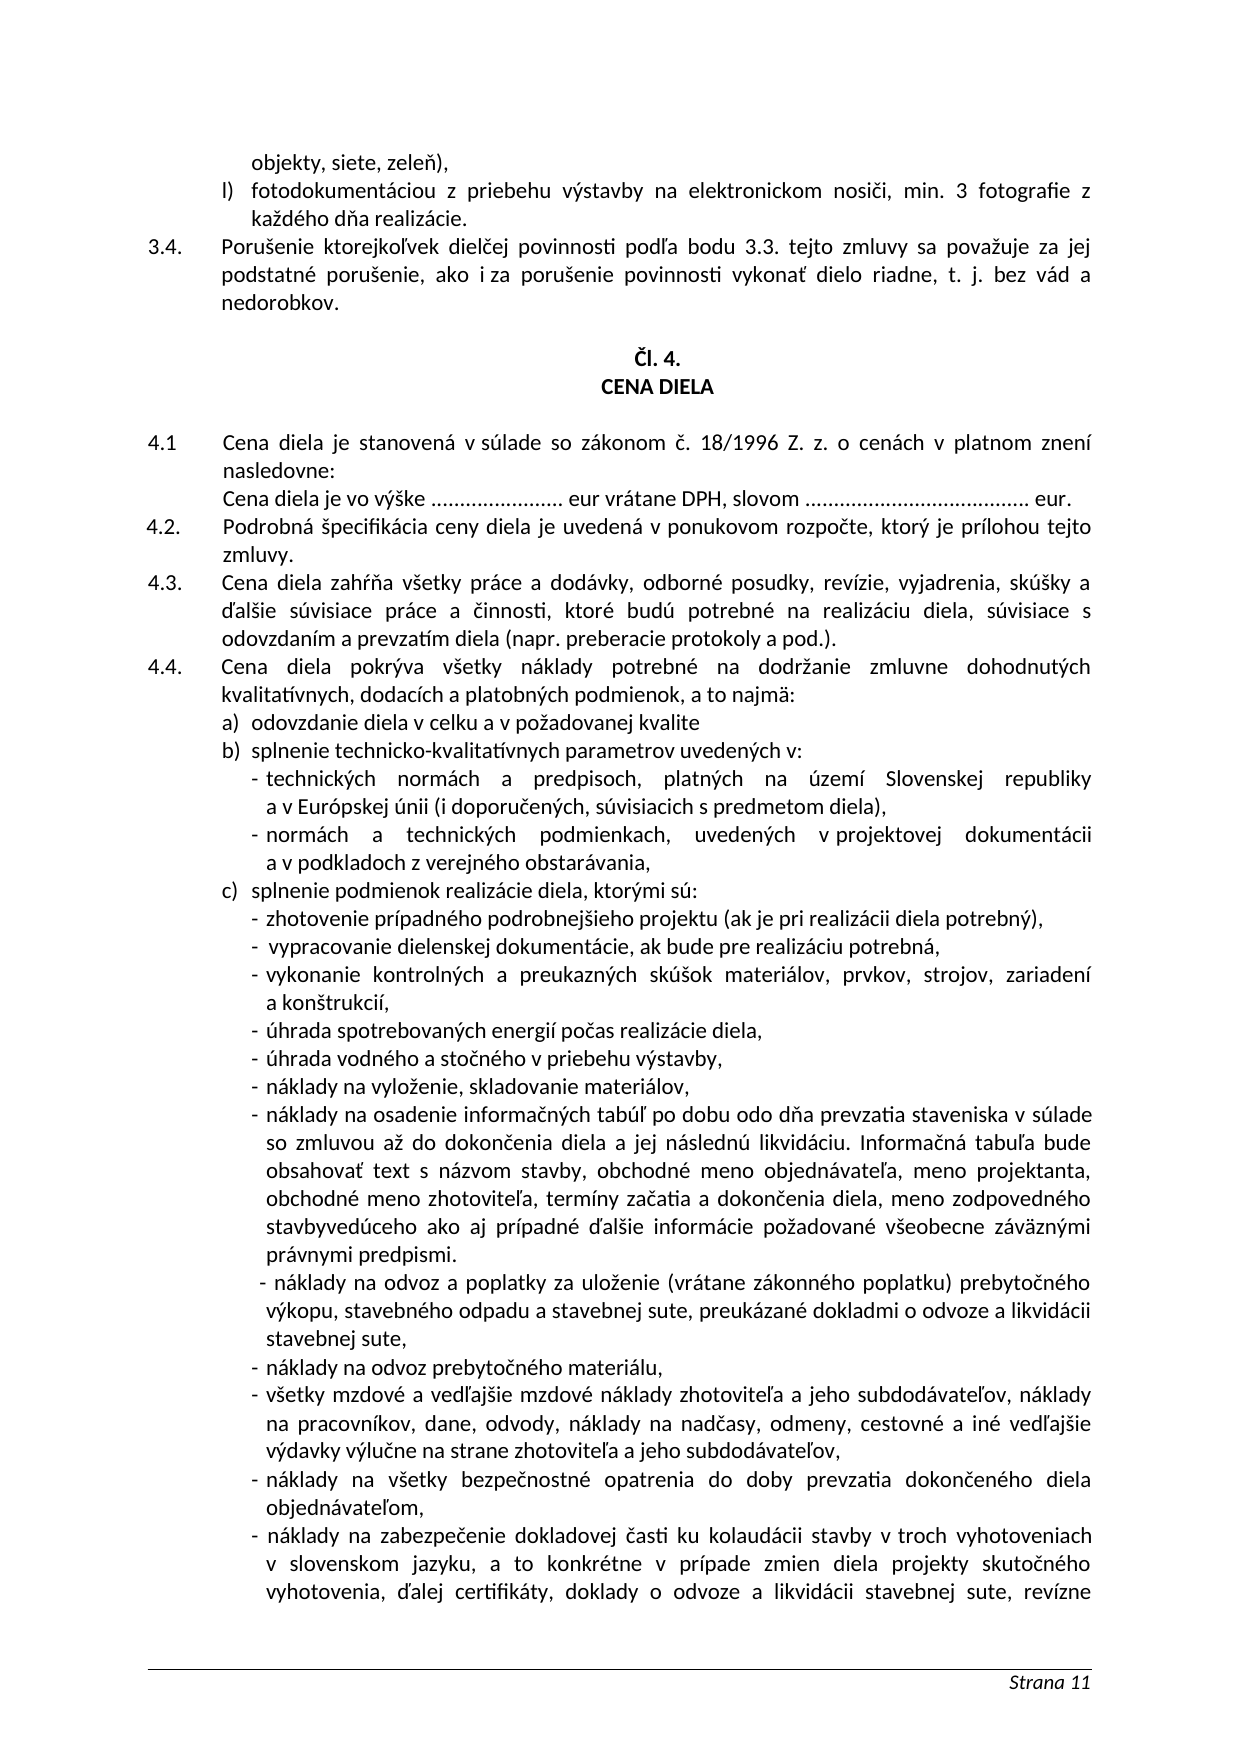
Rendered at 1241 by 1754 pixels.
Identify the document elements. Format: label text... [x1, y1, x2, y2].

text - všetky mzdové a vedľajšie mzdové náklady zhotoviteľa a jeho subdodávateľov, náklady na pracovníkov, dane, odvody, náklady na nadčasy, odmeny, cestovné a iné vedľajšie výdavky výlučne na strane zhotoviteľa a jeho subdodávateľov, [251, 1381, 1092, 1465]
text l) fotodokumentáciou z priebehu výstavby na elektronickom nosiči, min. 3 fotografie z každého dňa realizácie. [222, 176, 1092, 232]
text - technických normách a predpisoch, platných na území Slovenskej republiky a v Európskej únii (i doporučených, súvisiacich s predmetom diela), [251, 764, 1092, 820]
text a) odovzdanie diela v celku a v požadovanej kvalite [222, 708, 1092, 736]
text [222, 148, 1092, 176]
text - normách a technických podmienkach, uvedených v projektovej dokumentácii a v podkladoch z verejného obstarávania, [251, 820, 1092, 876]
text b) splnenie technicko-kvalitatívnych parametrov uvedených v: [222, 736, 1092, 764]
text 3.4. Porušenie ktorejkoľvek dielčej povinnosti podľa bodu 3.3. tejto zmluvy sa považuje za jej podstatné porušenie, ako i za porušenie povinnosti vykonať dielo riadne, t. j. bez vád a nedorobkov. [148, 232, 1092, 316]
text - náklady na všetky bezpečnostné opatrenia do doby prevzatia dokončeného diela objednávateľom, [251, 1465, 1092, 1521]
text 4.4. Cena diela pokrýva všetky náklady potrebné na dodržanie zmluvne dohodnutých kvalitatívnych, dodacích a platobných podmienok, a to najmä: [148, 652, 1092, 708]
text - vykonanie kontrolných a preukazných skúšok materiálov, prvkov, strojov, zariadení a konštrukcií, [251, 960, 1092, 1016]
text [251, 1521, 1092, 1605]
text Čl. 4. [223, 344, 1092, 372]
text Cena diela je vo výške ....................... eur vrátane DPH, slovom ....................................... eur. [148, 484, 1092, 512]
text - náklady na osadenie informačných tabúľ po dobu odo dňa prevzatia staveniska v súlade so zmluvou až do dokončenia diela a jej následnú likvidáciu. Informačná tabuľa bude obsahovať text s názvom stavby, obchodné meno objednávateľa, meno projektanta, obchodné meno zhotoviteľa, termíny začatia a dokončenia diela, meno zodpovedného stavbyvedúceho ako aj prípadné ďalšie informácie požadované všeobecne záväznými právnymi predpismi. [251, 1100, 1092, 1268]
text 4.3. Cena diela zahŕňa všetky práce a dodávky, odborné posudky, revízie, vyjadrenia, skúšky a ďalšie súvisiace práce a činnosti, ktoré budú potrebné na realizáciu diela, súvisiace s odovzdaním a prevzatím diela (napr. preberacie protokoly a pod.). [148, 568, 1092, 652]
text CENA DIELA [223, 372, 1092, 400]
text - náklady na odvoz a poplatky za uloženie (vrátane zákonného poplatku) prebytočného výkopu, stavebného odpadu a stavebnej sute, preukázané dokladmi o odvoze a likvidácii stavebnej sute, [222, 1268, 1092, 1353]
text 4.1 Cena diela je stanovená v súlade so zákonom č. 18/1996 Z. z. o cenách v platnom znení nasledovne: [148, 428, 1092, 484]
text - náklady na odvoz prebytočného materiálu, [251, 1353, 1092, 1381]
text - úhrada spotrebovaných energií počas realizácie diela, [251, 1016, 1092, 1044]
text 4.2. Podrobná špecifikácia ceny diela je uvedená v ponukovom rozpočte, ktorý je prílohou tejto zmluvy. [146, 512, 1092, 568]
text c) splnenie podmienok realizácie diela, ktorými sú: [222, 876, 1092, 904]
text - vypracovanie dielenskej dokumentácie, ak bude pre realizáciu potrebná, [251, 932, 1092, 960]
text - náklady na vyloženie, skladovanie materiálov, [251, 1072, 1092, 1100]
text - úhrada vodného a stočného v priebehu výstavby, [251, 1044, 1092, 1072]
text - zhotovenie prípadného podrobnejšieho projektu (ak je pri realizácii diela potrebný), [251, 904, 1092, 932]
